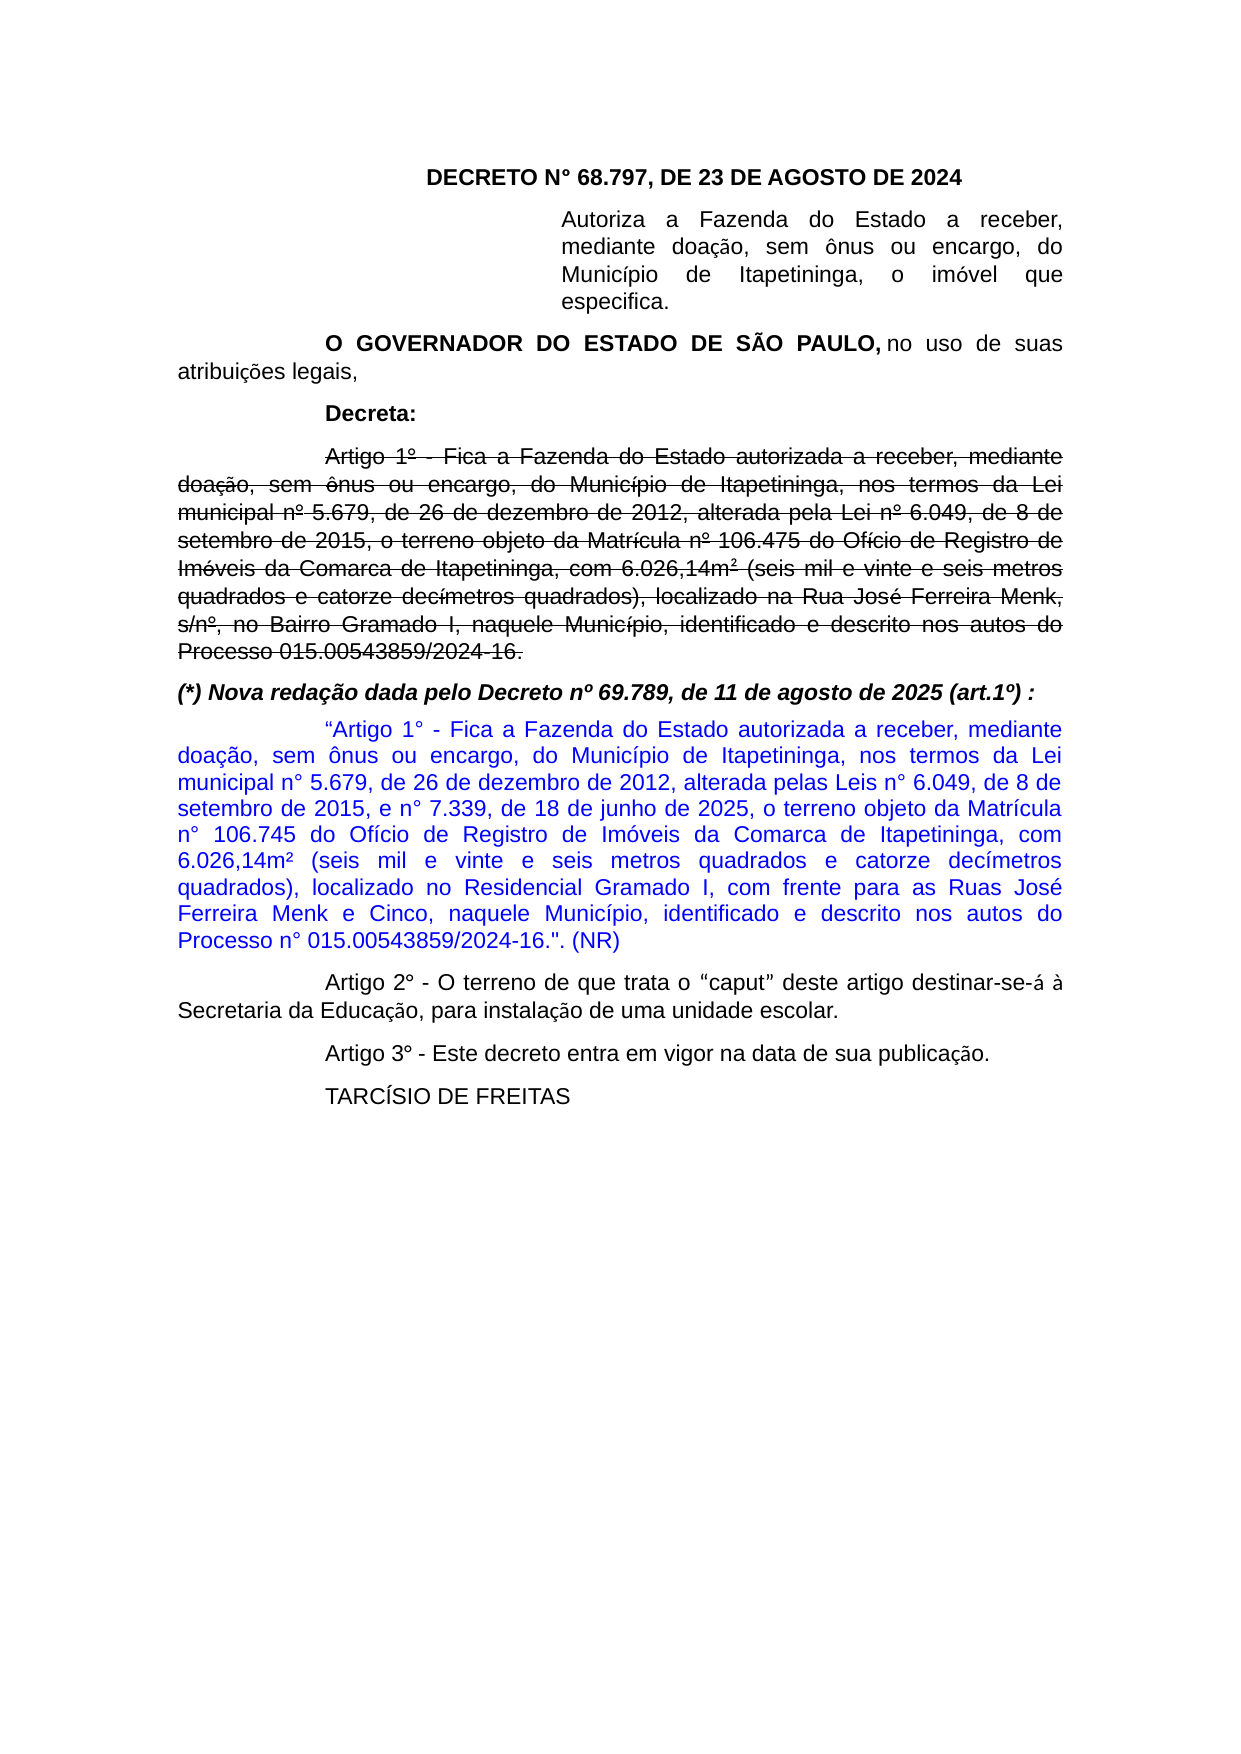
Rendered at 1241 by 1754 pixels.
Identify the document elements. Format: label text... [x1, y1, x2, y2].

text Decreta: [177, 400, 1063, 427]
text DECRETO Nº 68.797, DE 23 DE AGOSTO DE 2024 [177, 163, 1063, 191]
text O GOVERNADOR DO ESTADO DE SÃO PAULO, no uso de suas atribuições legais, [177, 329, 1063, 385]
text Autoriza a Fazenda do Estado a receber, mediante doação, sem ônus ou encargo, do Município de Itapetininga, o imóvel que especifica. [561, 206, 1063, 314]
text TARCÍSIO DE FREITAS [177, 1082, 1063, 1110]
text Artigo 1° - Fica a Fazenda do Estado autorizada a receber, mediante doação, sem ônus ou encargo, do Município de Itapetininga, nos termos da Lei municipal n° 5.679, de 26 de dezembro de 2012, alterada pela Lei n° 6.049, de 8 de setembro de 2015, o terreno objeto da Matrícula n° 106.475 do Ofício de Registro de Imóveis da Comarca de Itapetininga, com 6.026,14m² (seis mil e vinte e seis metros quadrados e catorze decímetros quadrados), localizado na Rua José Ferreira Menk, s/n°, no Bairro Gramado I, naquele Município, identificado e descrito nos autos do Processo 015.00543859/2024-16. [177, 442, 1063, 485]
text Artigo 2° - O terreno de que trata o “caput” deste artigo destinar-se-á à Secretaria da Educação, para instalação de uma unidade escolar. [177, 968, 1063, 1024]
text Artigo 3° - Este decreto entra em vigor na data de sua publicação. [177, 1039, 1063, 1067]
text (*) Nova redação dada pelo Decreto nº 69.789, de 11 de agosto de 2025 (art.1º) : [177, 679, 1063, 706]
text “Artigo 1° - Fica a Fazenda do Estado autorizada a receber, mediante doação, sem ônus ou encargo, do Município de Itapetininga, nos termos da Lei municipal n° 5.679, de 26 de dezembro de 2012, alterada pelas Leis n° 6.049, de 8 de setembro de 2015, e n° 7.339, de 18 de junho de 2025, o terreno objeto da Matrícula n° 106.745 do Ofício de Registro de Imóveis da Comarca de Itapetininga, com 6.026,14m² (seis mil e vinte e seis metros quadrados e catorze decímetros quadrados), localizado no Residencial Gramado I, com frente para as Ruas José Ferreira Menk e Cinco, naquele Município, identificado e descrito nos autos do Processo n° 015.00543859/2024-16.". (NR) [177, 716, 1063, 953]
text Artigo 1° - Fica a Fazenda do Estado autorizada a receber, mediante doação, sem ônus ou encargo, do Município de Itapetininga, nos termos da Lei municipal n° 5.679, de 26 de dezembro de 2012, alterada pela Lei n° 6.049, de 8 de setembro de 2015, o terreno objeto da Matrícula n° 106.475 do Ofício de Registro de Imóveis da Comarca de Itapetininga, com 6.026,14m² (seis mil e vinte e seis metros quadrados e catorze decímetros quadrados), localizado na Rua José Ferreira Menk, s/n°, no Bairro Gramado I, naquele Município, identificado e descrito nos autos do Processo 015.00543859/2024-16. [177, 570, 1063, 625]
